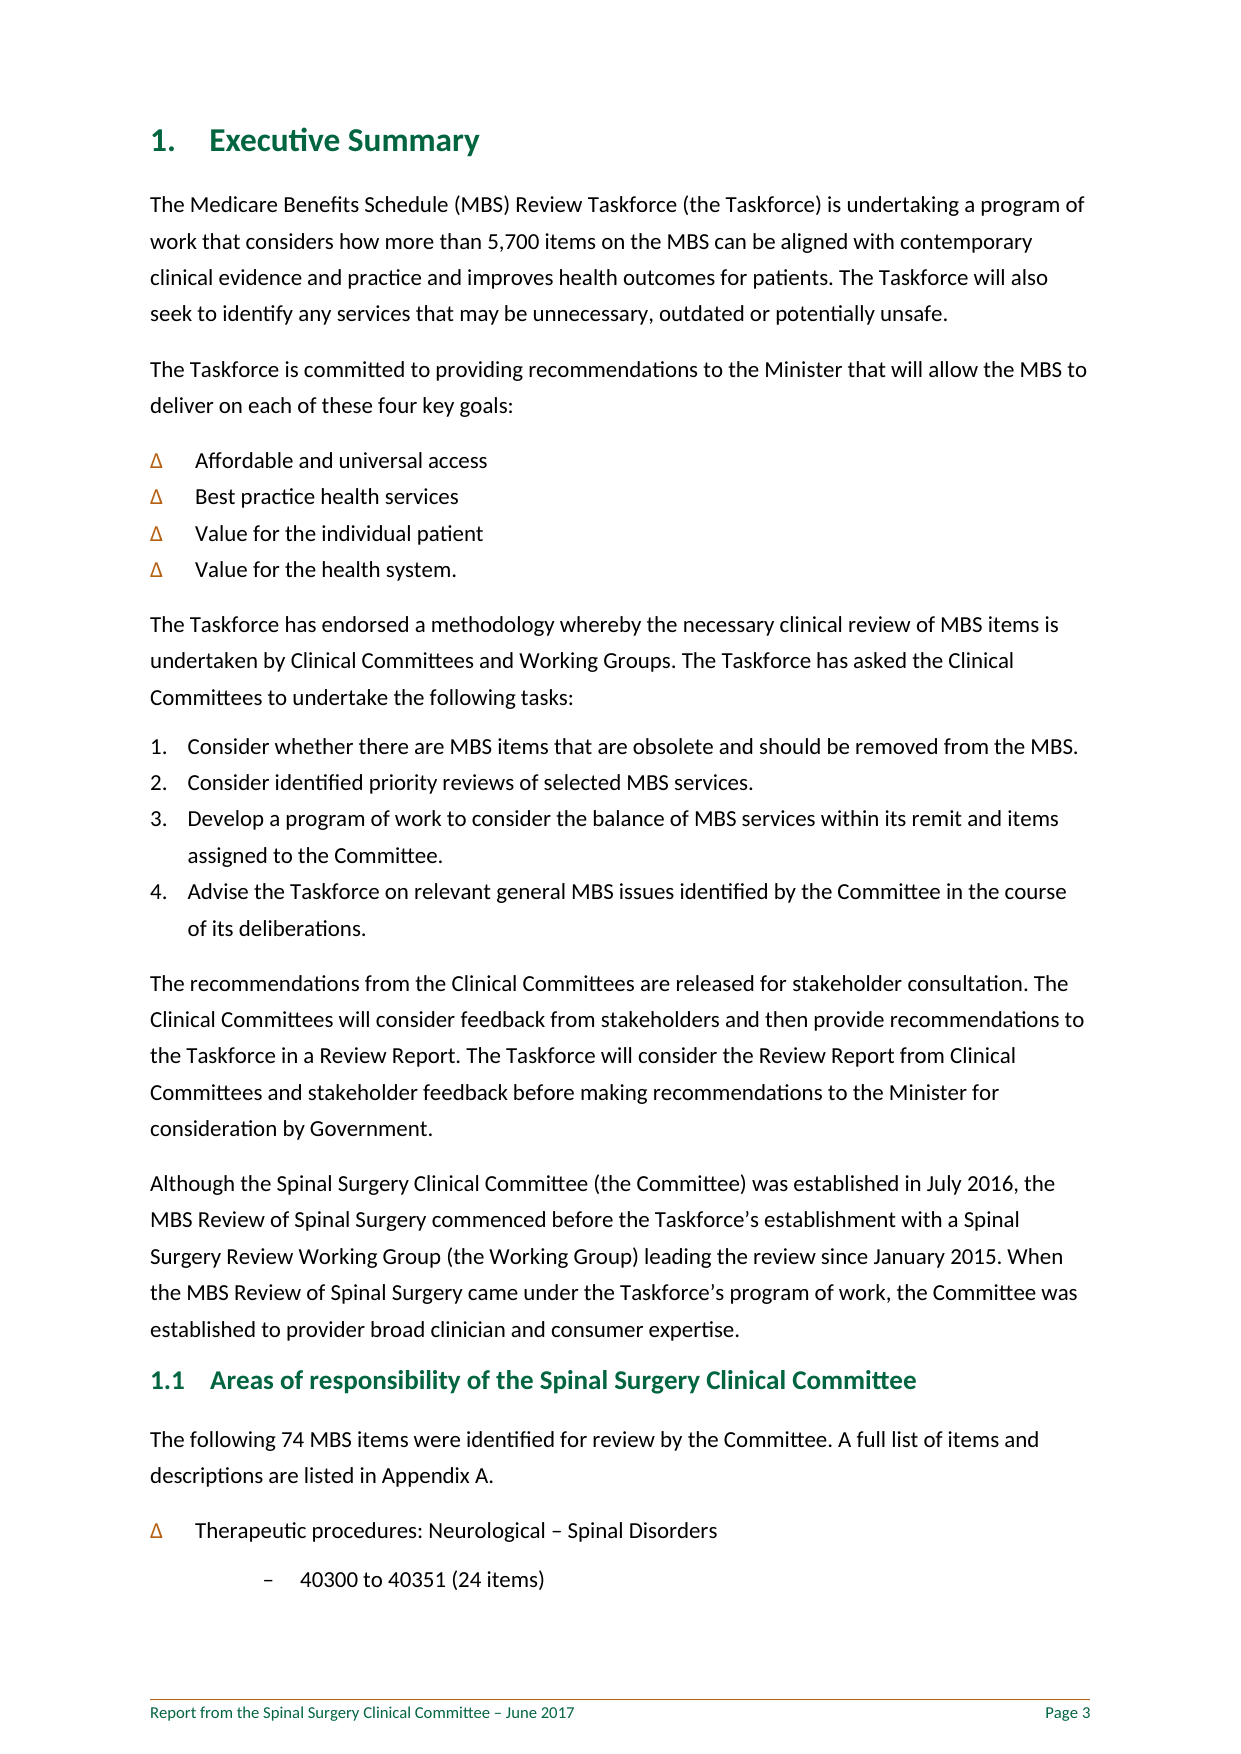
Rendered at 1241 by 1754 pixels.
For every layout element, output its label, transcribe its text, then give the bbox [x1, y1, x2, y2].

subtitle Executive Summary [150, 119, 1090, 159]
text Value for the health system. [150, 555, 1090, 583]
text The Taskforce has endorsed a methodology whereby the necessary clinical review of MBS items is undertaken by Clinical Committees and Working Groups. The Taskforce has asked the Clinical Committees to undertake the following tasks: [150, 610, 1090, 711]
text The recommendations from the Clinical Committees are released for stakeholder consultation. The Clinical Committees will consider feedback from stakeholders and then provide recommendations to the Taskforce in a Review Report. The Taskforce will consider the Review Report from Clinical Committees and stakeholder feedback before making recommendations to the Minister for consideration by Government. [150, 969, 1090, 1142]
text Although the Spinal Surgery Clinical Committee (the Committee) was established in July 2016, the MBS Review of Spinal Surgery commenced before the Taskforce’s establishment with a Spinal Surgery Review Working Group (the Working Group) leading the review since January 2015. When the MBS Review of Spinal Surgery came under the Taskforce’s program of work, the Committee was established to provider broad clinician and consumer expertise. [150, 1169, 1090, 1343]
text The Taskforce is committed to providing recommendations to the Minister that will allow the MBS to deliver on each of these four key goals: [150, 355, 1090, 419]
text Value for the individual patient [150, 519, 1090, 547]
text The following 74 MBS items were identified for review by the Committee. A full list of items and descriptions are listed in Appendix A. [150, 1425, 1090, 1489]
text Affordable and universal access [150, 446, 1090, 474]
subtitle Areas of responsibility of the Spinal Surgery Clinical Committee [150, 1363, 1090, 1397]
text Consider whether there are MBS items that are obsolete and should be removed from the MBS. [150, 732, 1090, 760]
text Advise the Taskforce on relevant general MBS issues identified by the Committee in the course of its deliberations. [150, 877, 1090, 942]
text Develop a program of work to consider the balance of MBS services within its remit and items assigned to the Committee. [150, 804, 1090, 869]
text The Medicare Benefits Schedule (MBS) Review Taskforce (the Taskforce) is undertaking a program of work that considers how more than 5,700 items on the MBS can be aligned with contemporary clinical evidence and practice and improves health outcomes for patients. The Taskforce will also seek to identify any services that may be unnecessary, outdated or potentially unsafe. [150, 191, 1090, 328]
text Consider identified priority reviews of selected MBS services. [150, 768, 1090, 796]
text Best practice health services [150, 482, 1090, 511]
text Therapeutic procedures: Neurological – Spinal Disorders [150, 1517, 1090, 1545]
text 40300 to 40351 (24 items) [262, 1566, 1090, 1593]
